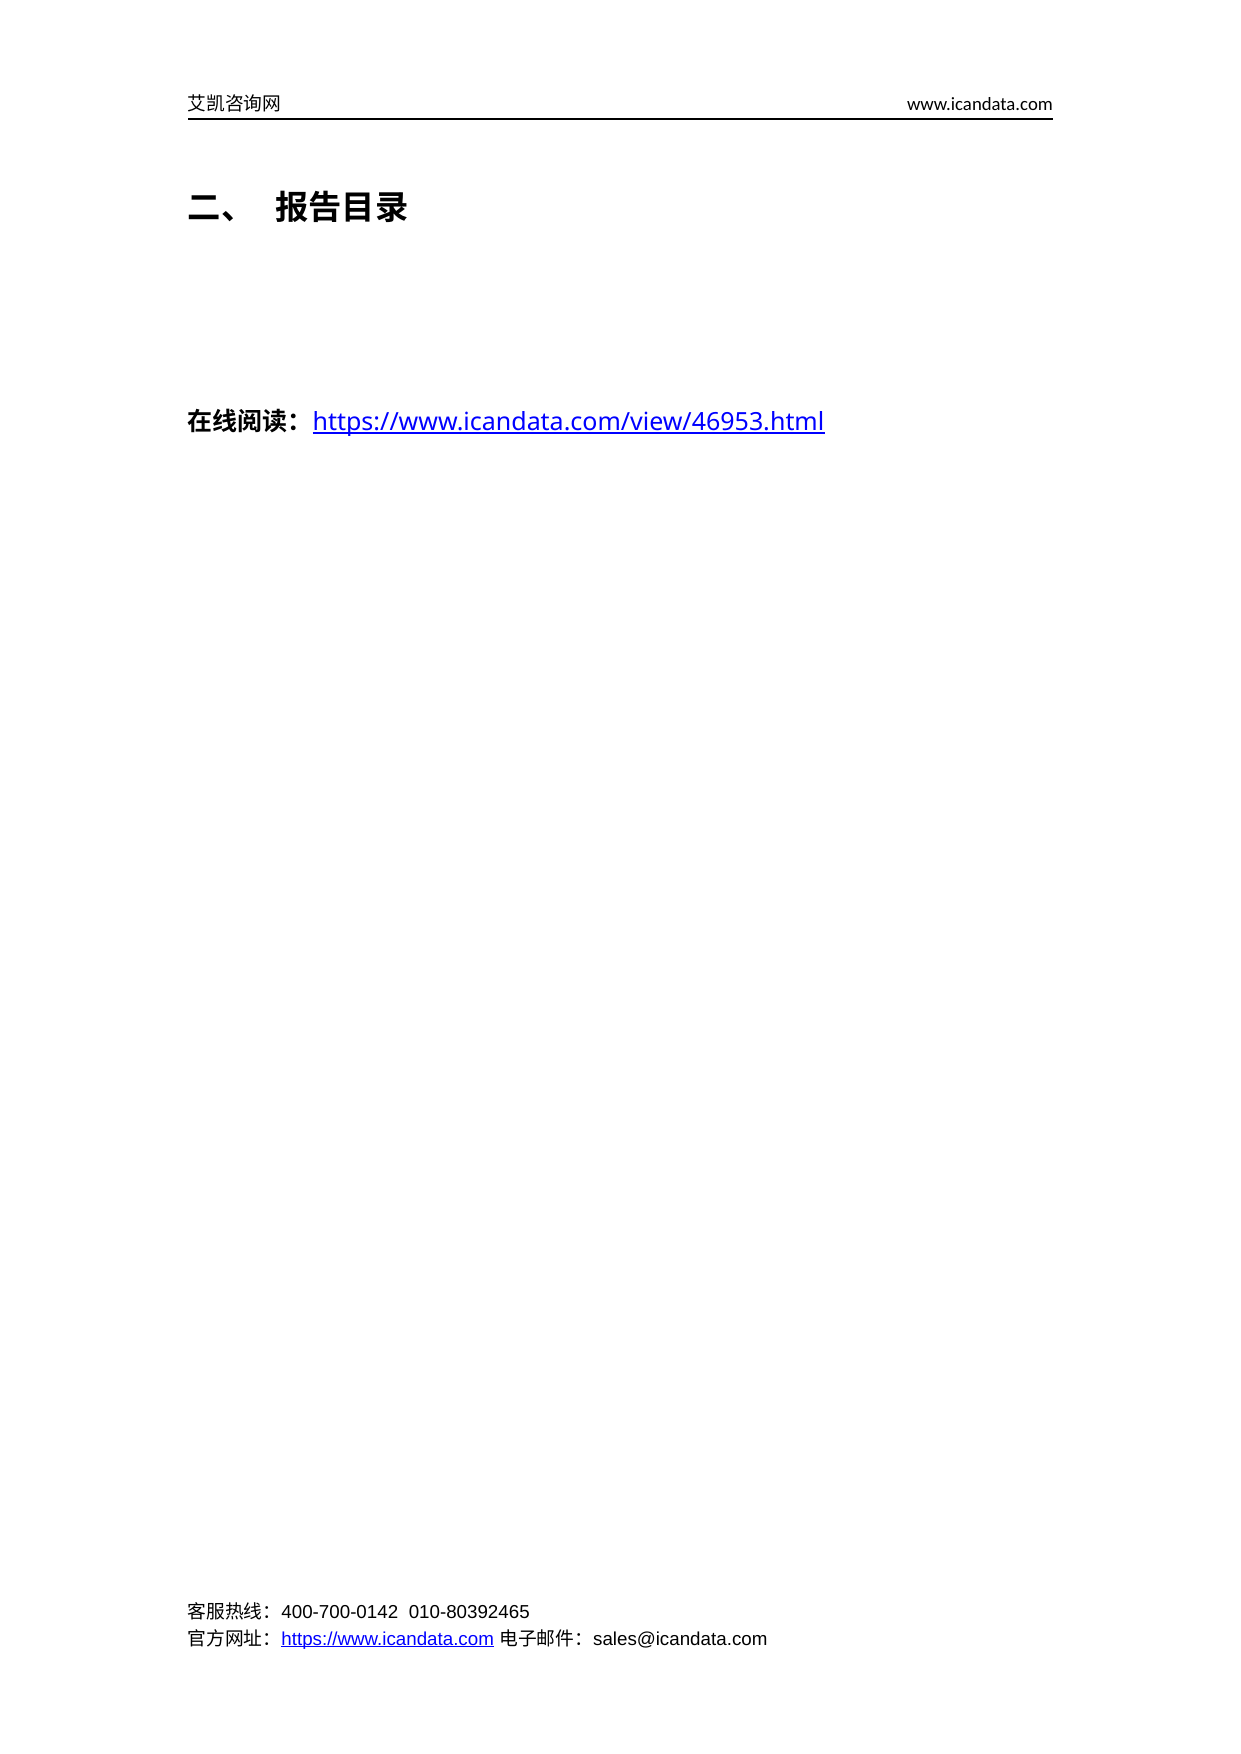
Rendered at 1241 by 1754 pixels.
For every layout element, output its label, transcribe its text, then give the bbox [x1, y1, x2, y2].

text 在线阅读：https://www.icandata.com/view/46953.html [187, 387, 1053, 452]
subtitle 报告目录 [187, 172, 1053, 237]
